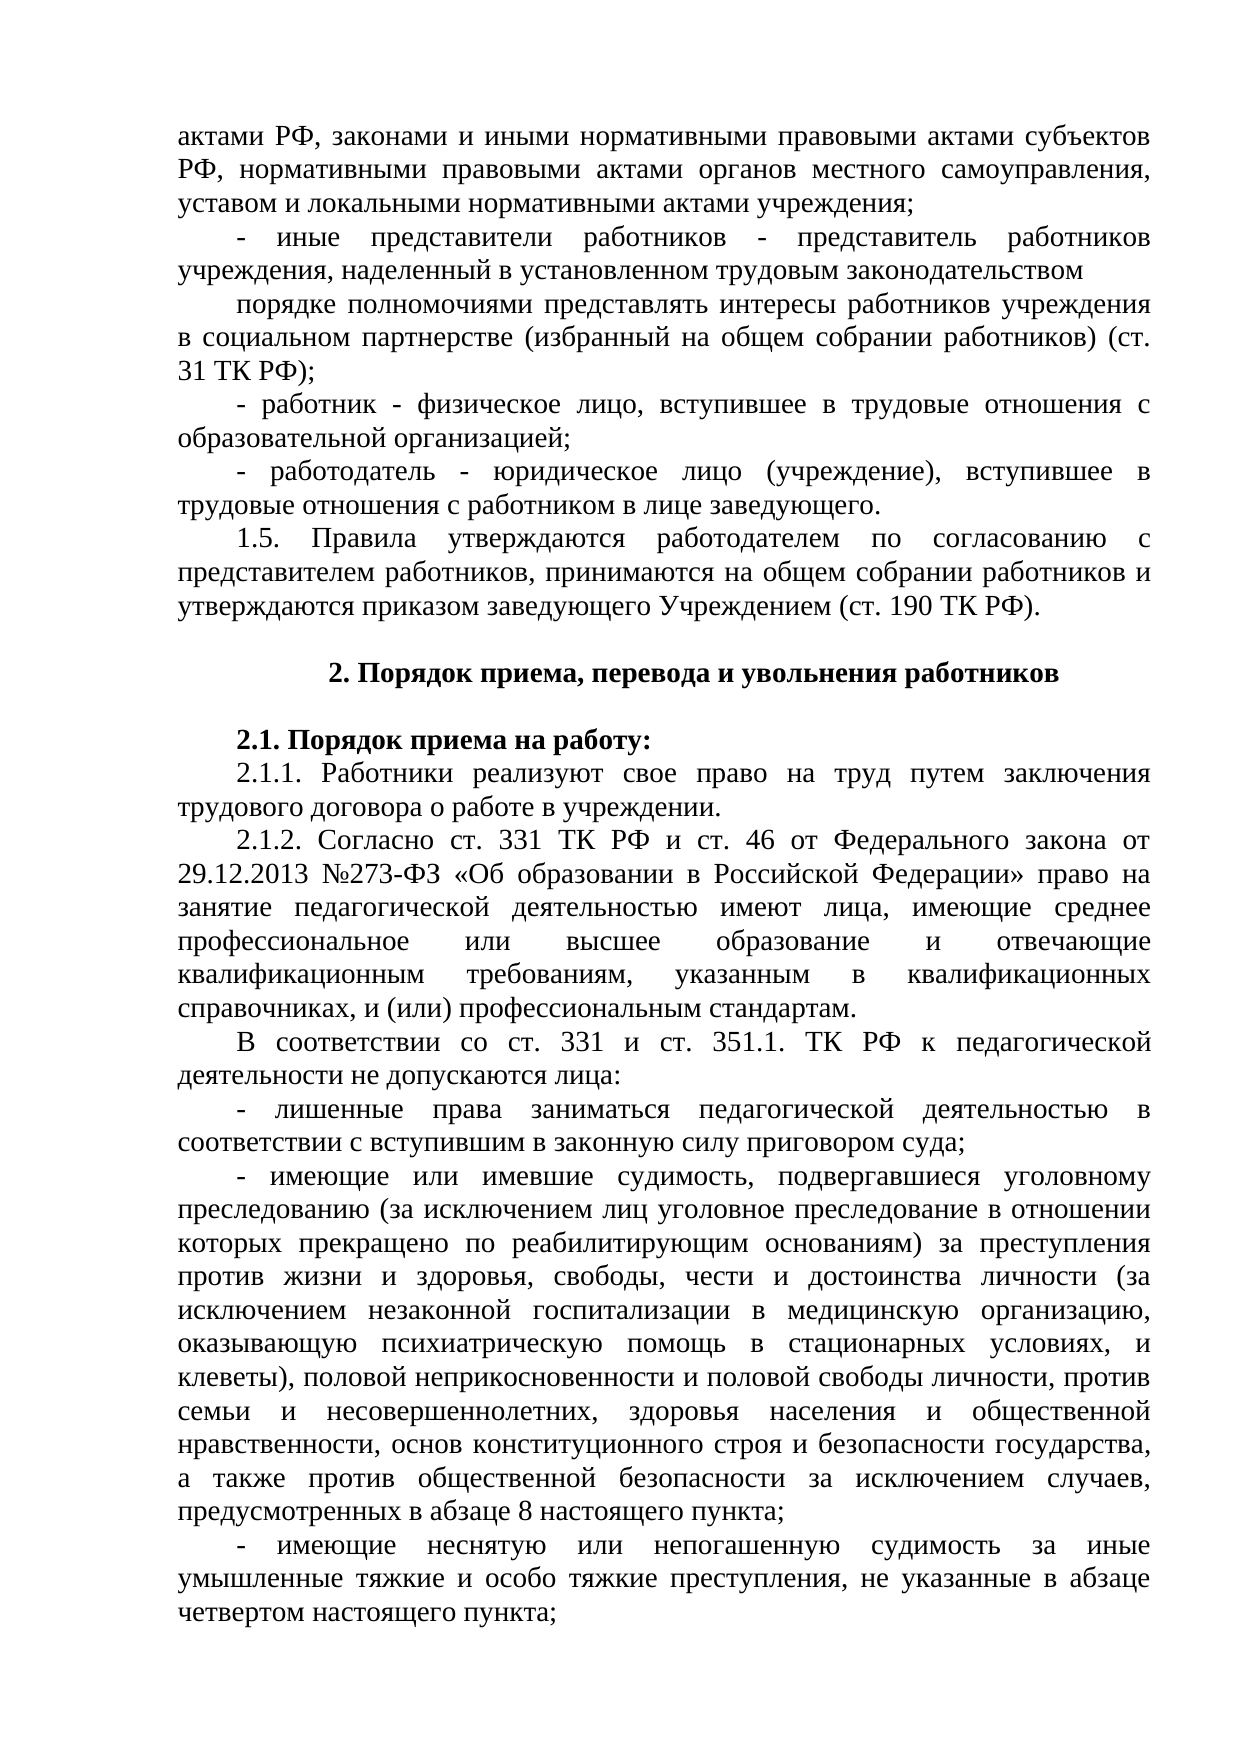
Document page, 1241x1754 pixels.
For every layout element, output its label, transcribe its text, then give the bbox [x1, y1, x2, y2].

text - имеющие или имевшие судимость, подвергавшиеся уголовному преследованию (за исключением лиц уголовное преследование в отношении которых прекращено по реабилитирующим основаниям) за преступления против жизни и здоровья, свободы, чести и достоинства личности (за исключением незаконной госпитализации в медицинскую организацию, оказывающую психиатрическую помощь в стационарных условиях, и клеветы), половой неприкосновенности и половой свободы личности, против семьи и несовершеннолетних, здоровья населения и общественной нравственности, основ конституционного строя и безопасности государства, а также против общественной безопасности за исключением случаев, предусмотренных в абзаце 8 настоящего пункта; [177, 1158, 1152, 1527]
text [177, 118, 1152, 219]
text 1.5. Правила утверждаются работодателем по согласованию с представителем работников, принимаются на общем собрании работников и утверждаются приказом заведующего Учреждением (ст. 190 ТК РФ). [177, 521, 1152, 621]
text 2.1. Порядок приема на работу: [177, 722, 1152, 755]
text порядке полномочиями представлять интересы работников учреждения в социальном партнерстве (избранный на общем собрании работников) (ст. 31 ТК РФ); [177, 286, 1152, 386]
text 2.1.2. Согласно ст. 331 ТК РФ и ст. 46 от Федерального закона от 29.12.2013 №273-ФЗ «Об образовании в Российской Федерации» право на занятие педагогической деятельностью имеют лица, имеющие среднее профессиональное или высшее образование и отвечающие квалификационным требованиям, указанным в квалификационных справочниках, и (или) профессиональным стандартам. [177, 822, 1152, 1024]
text - работодатель - юридическое лицо (учреждение), вступившее в трудовые отношения с работником в лице заведующего. [177, 453, 1152, 521]
text - лишенные права заниматься педагогической деятельностью в соответствии с вступившим в законную силу приговором суда; [177, 1091, 1152, 1158]
text - работник - физическое лицо, вступившее в трудовые отношения с образовательной организацией; [177, 386, 1152, 453]
text 2.1.1. Работники реализуют свое право на труд путем заключения трудового договора о работе в учреждении. [177, 755, 1152, 822]
text 2. Порядок приема, перевода и увольнения работников [177, 655, 1152, 688]
text - иные представители работников - представитель работников учреждения, наделенный в установленном трудовым законодательством [177, 219, 1152, 286]
text - имеющие неснятую или непогашенную судимость за иные умышленные тяжкие и особо тяжкие преступления, не указанные в абзаце четвертом настоящего пункта; [177, 1527, 1152, 1627]
text В соответствии со ст. 331 и ст. 351.1. ТК РФ к педагогической деятельности не допускаются лица: [177, 1024, 1152, 1091]
